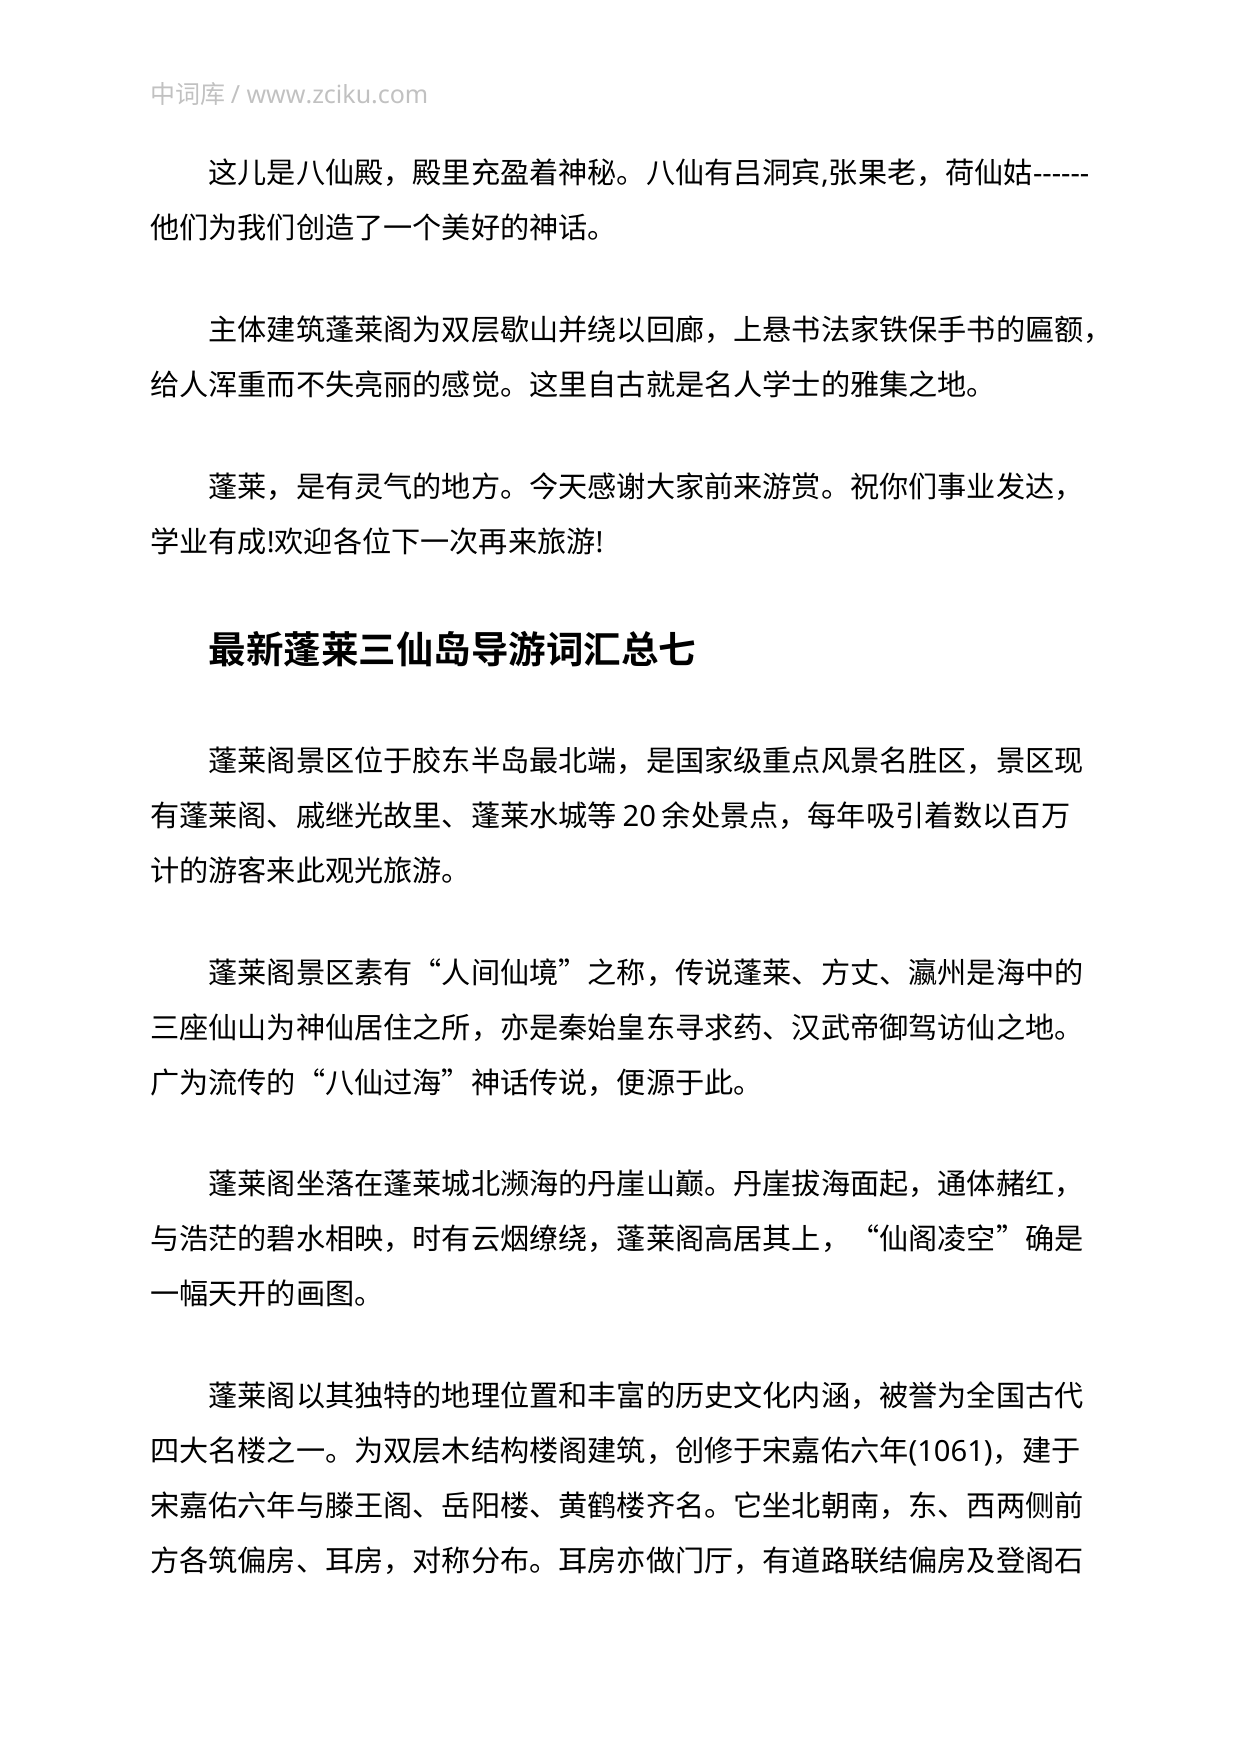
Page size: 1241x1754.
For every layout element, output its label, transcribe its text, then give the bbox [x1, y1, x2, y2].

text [150, 1372, 1090, 1579]
text 蓬莱阁景区素有“人间仙境”之称，传说蓬莱、方丈、瀛州是海中的三座仙山为神仙居住之所，亦是秦始皇东寻求药、汉武帝御驾访仙之地。广为流传的“八仙过海”神话传说，便源于此。 [150, 949, 1090, 1101]
text 主体建筑蓬莱阁为双层歇山并绕以回廊，上悬书法家铁保手书的匾额，给人浑重而不失亮丽的感觉。这里自古就是名人学士的雅集之地。 [150, 307, 1090, 404]
text 蓬莱阁景区位于胶东半岛最北端，是国家级重点风景名胜区，景区现有蓬莱阁、戚继光故里、蓬莱水城等20余处景点，每年吸引着数以百万计的游客来此观光旅游。 [150, 738, 1090, 890]
text 这儿是八仙殿，殿里充盈着神秘。八仙有吕洞宾,张果老，荷仙姑------他们为我们创造了一个美好的神话。 [150, 150, 1090, 247]
text 蓬莱，是有灵气的地方。今天感谢大家前来游赏。祝你们事业发达，学业有成!欢迎各位下一次再来旅游! [150, 463, 1090, 561]
text 蓬莱阁坐落在蓬莱城北濒海的丹崖山巅。丹崖拔海面起，通体赭红，与浩茫的碧水相映，时有云烟缭绕，蓬莱阁高居其上，“仙阁凌空”确是一幅天开的画图。 [150, 1161, 1090, 1313]
text 最新蓬莱三仙岛导游词汇总七 [150, 620, 1090, 674]
